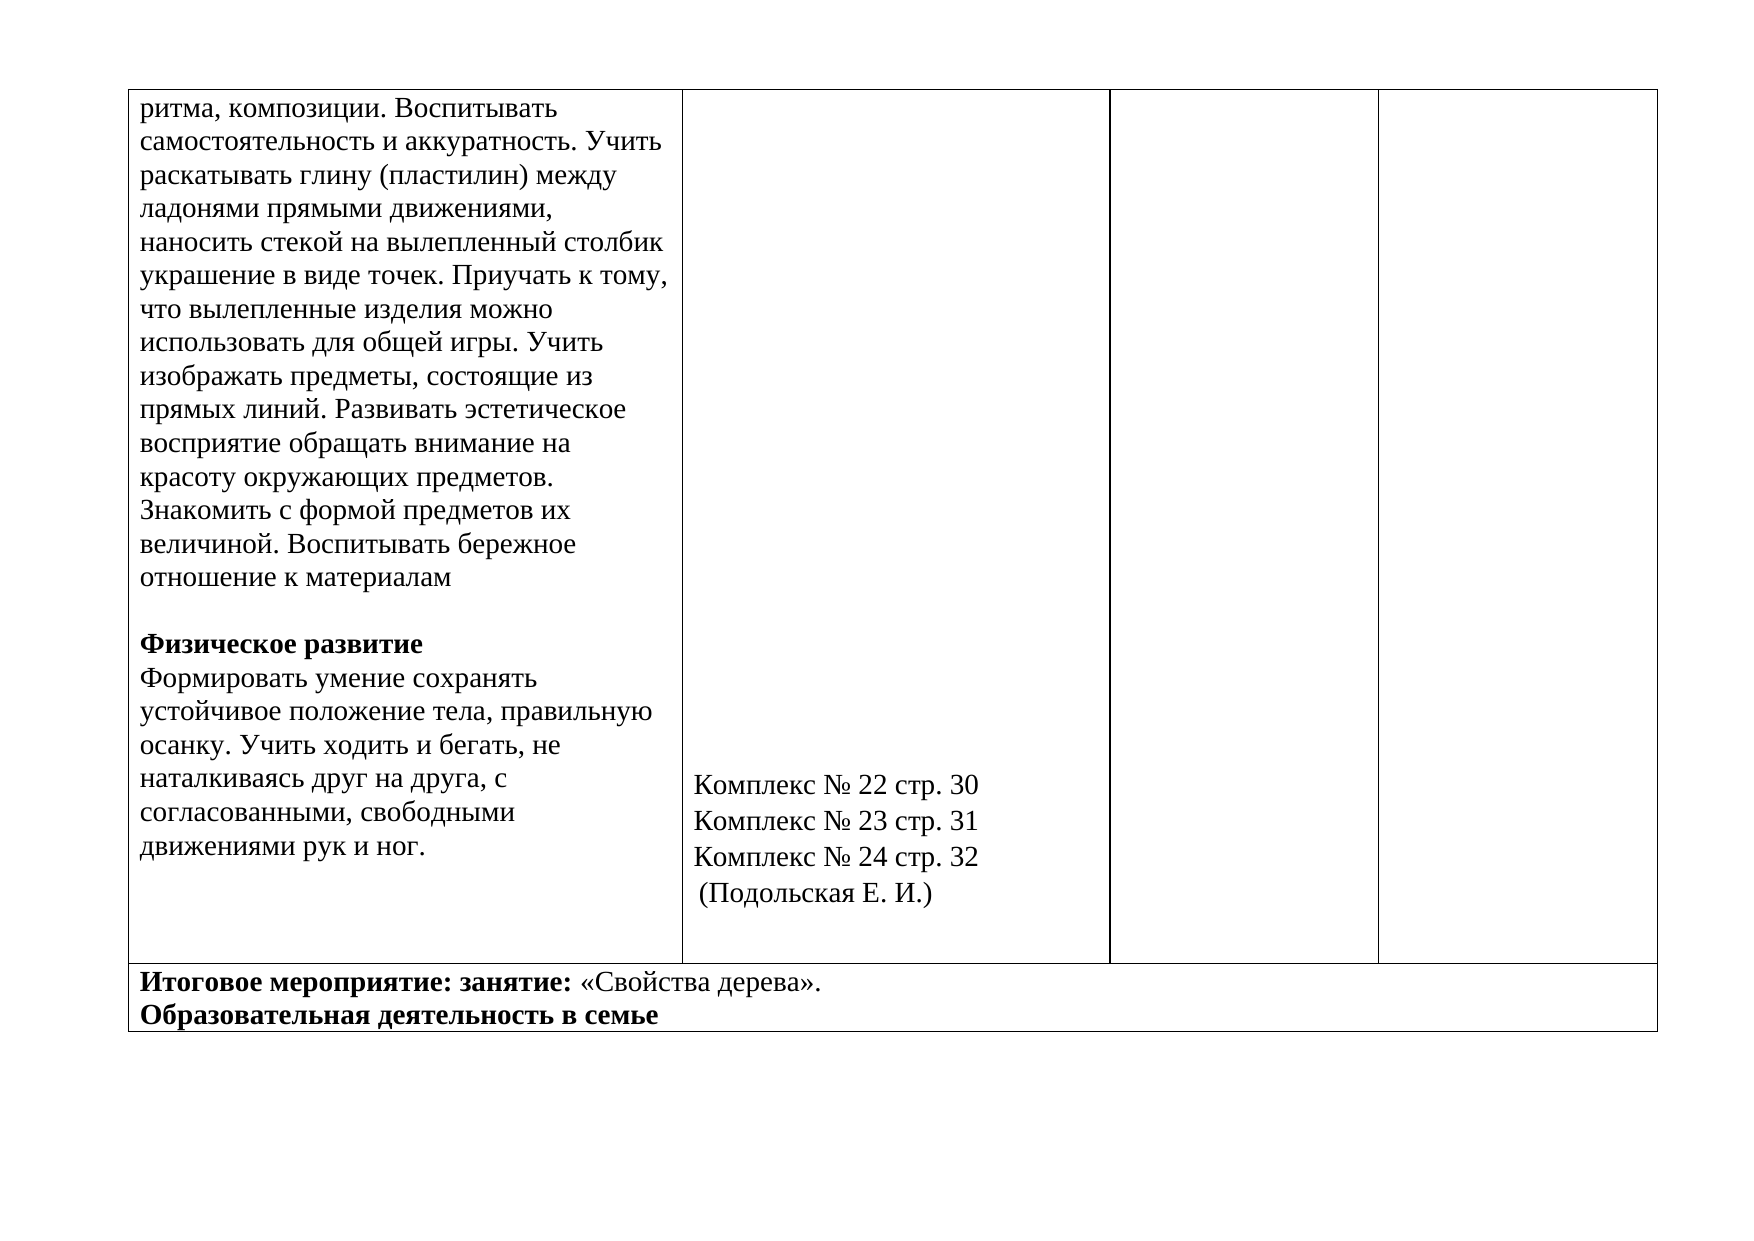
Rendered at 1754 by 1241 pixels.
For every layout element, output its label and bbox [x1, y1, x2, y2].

table_cell [1111, 90, 1378, 963]
table_cell [1379, 90, 1657, 963]
table_cell [129, 90, 682, 963]
table_cell [683, 90, 1109, 963]
table_cell [129, 964, 1657, 1031]
